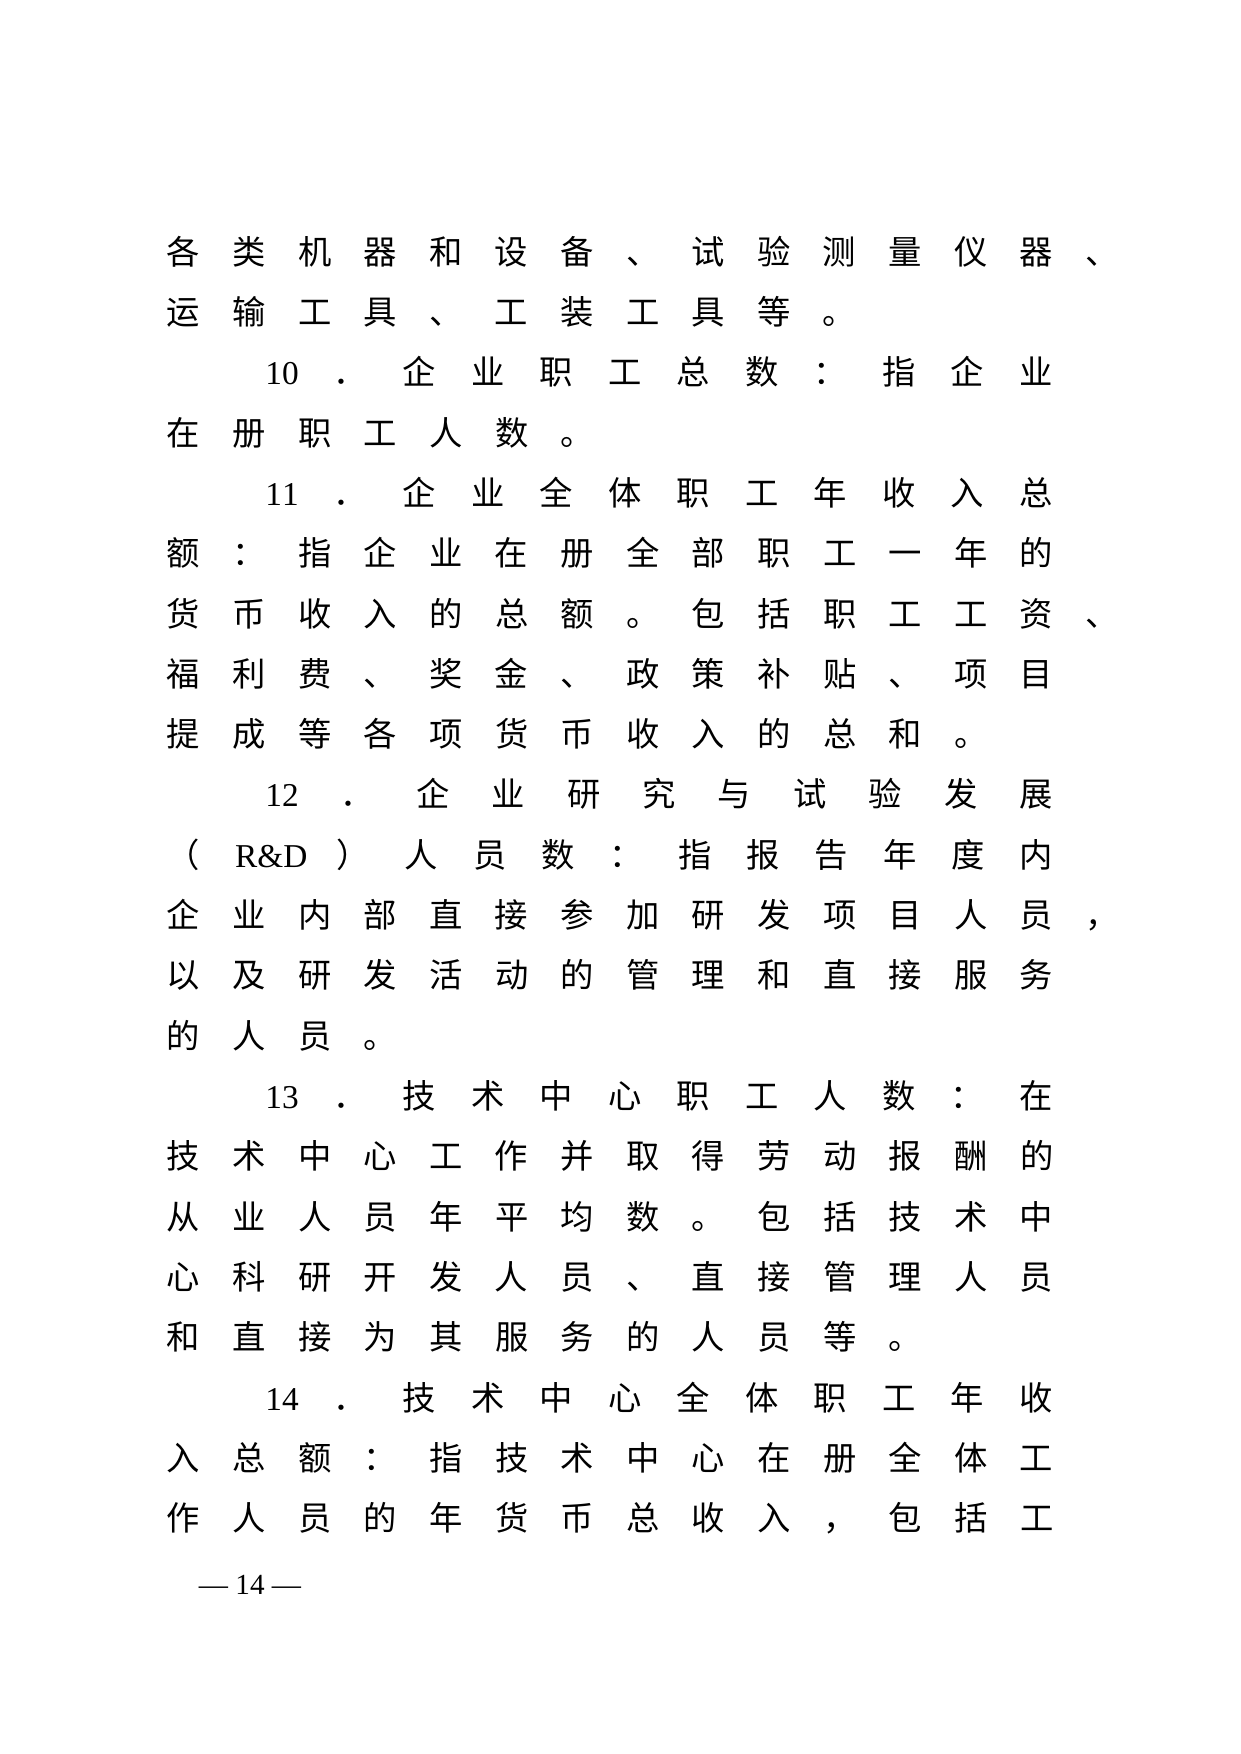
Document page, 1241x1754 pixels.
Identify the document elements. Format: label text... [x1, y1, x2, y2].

text 10．企业职工总数：指企业在册职工人数。 [167, 340, 1085, 461]
text 12．企业研究与试验发展（R&D）人员数：指报告年度内企业内部直接参加研发项目人员，以及研发活动的管理和直接服务的人员。 [167, 762, 1085, 1064]
text 11．企业全体职工年收入总额：指企业在册全部职工一年的货币收入的总额。包括职工工资、福利费、奖金、政策补贴、项目提成等各项货币收入的总和。 [167, 461, 1085, 762]
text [167, 219, 1085, 340]
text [167, 1365, 1085, 1546]
text 13．技术中心职工人数：在技术中心工作并取得劳动报酬的从业人员年平均数。包括技术中心科研开发人员、直接管理人员和直接为其服务的人员等。 [167, 1064, 1085, 1365]
